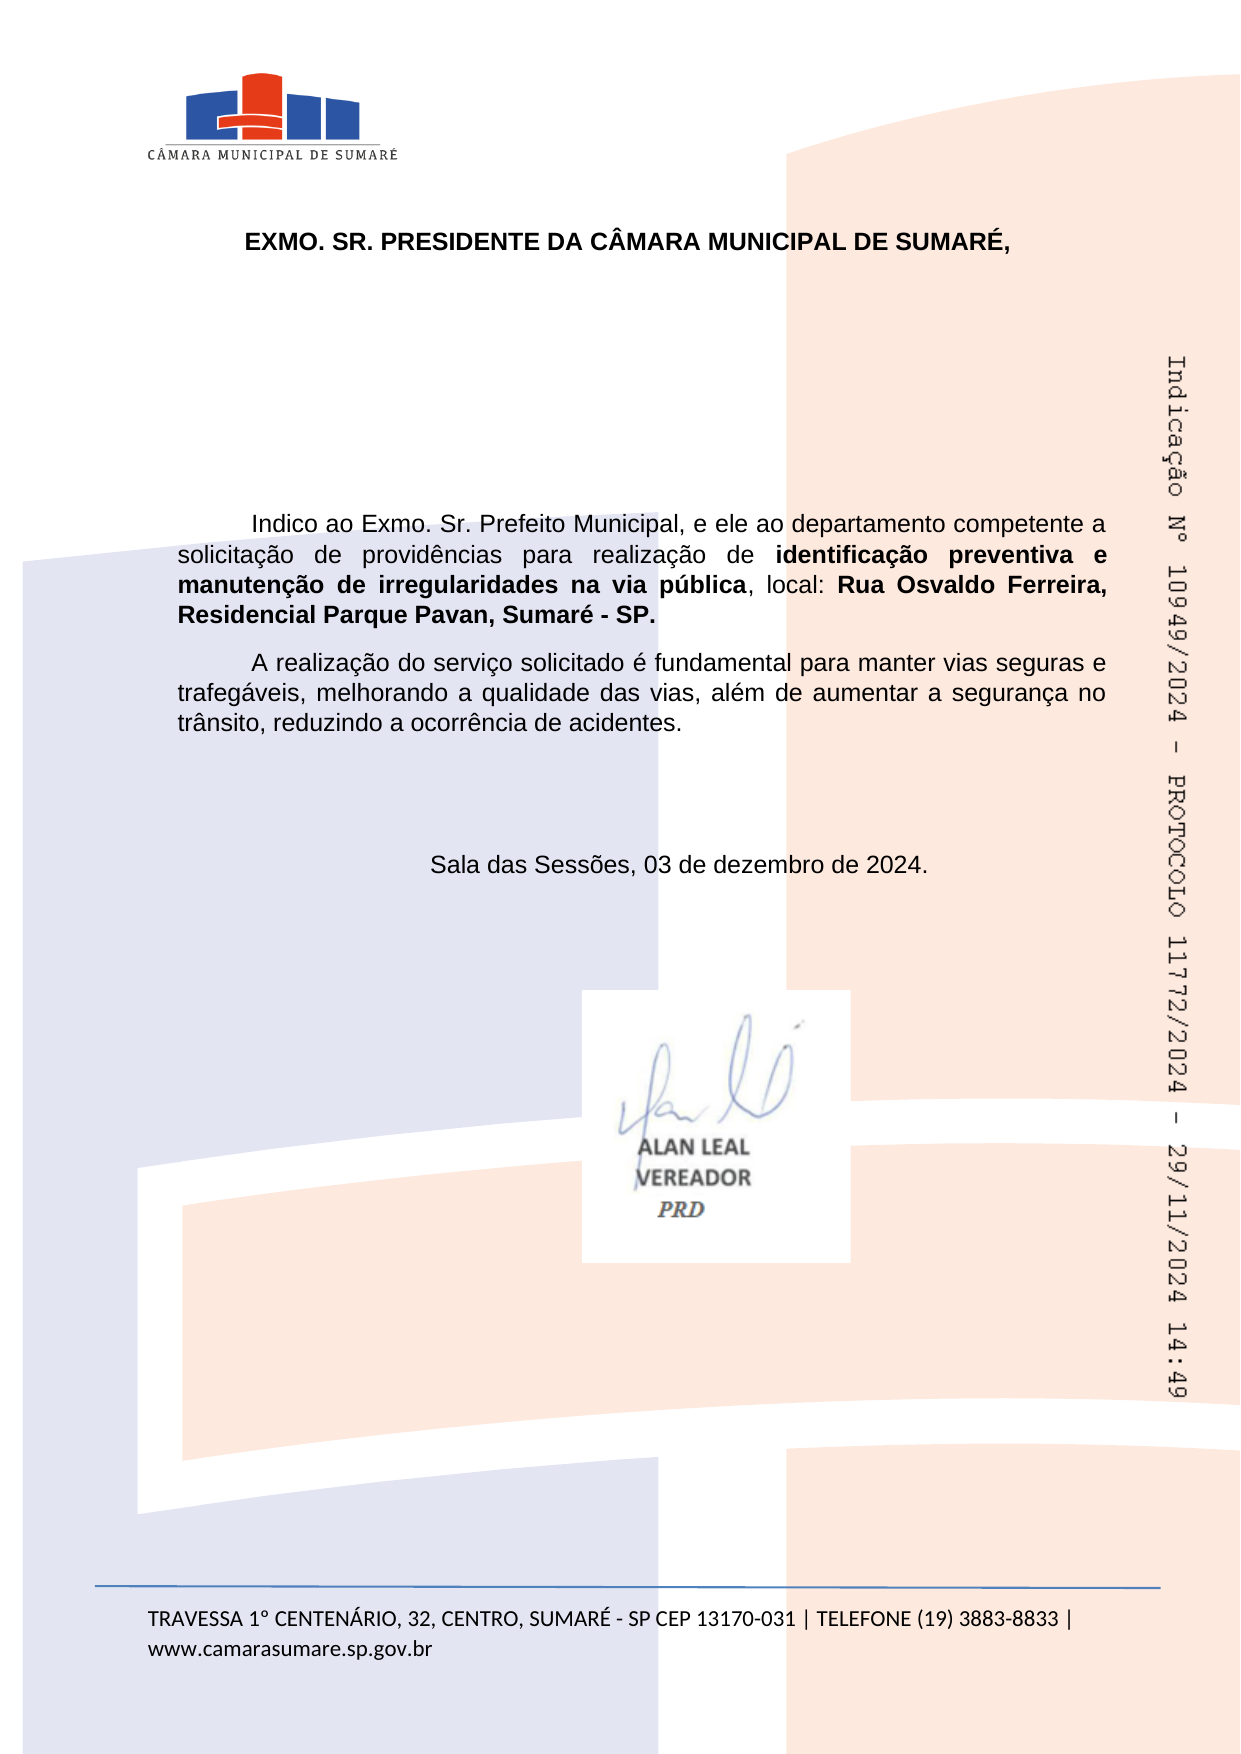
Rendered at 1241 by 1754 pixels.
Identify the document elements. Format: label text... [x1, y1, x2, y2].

picture [147, 73, 398, 162]
picture [1142, 349, 1205, 1405]
picture [581, 990, 851, 1263]
text EXMO. SR. PRESIDENTE DA CÂMARA MUNICIPAL DE SUMARÉ, [148, 227, 1107, 255]
text Sala das Sessões, 03 de dezembro de 2024. [177, 849, 1107, 878]
text A realização do serviço solicitado é fundamental para manter vias seguras e trafegáveis, melhorando a qualidade das vias, além de aumentar a segurança no trânsito, reduzindo a ocorrência de acidentes. [177, 647, 1107, 737]
text Indico ao Exmo. Sr. Prefeito Municipal, e ele ao departamento competente a solicitação de providências para realização de identificação preventiva e manutenção de irregularidades na via pública, local: Rua Osvaldo Ferreira, Residencial Parque Pavan, Sumaré - SP. [177, 509, 1107, 629]
